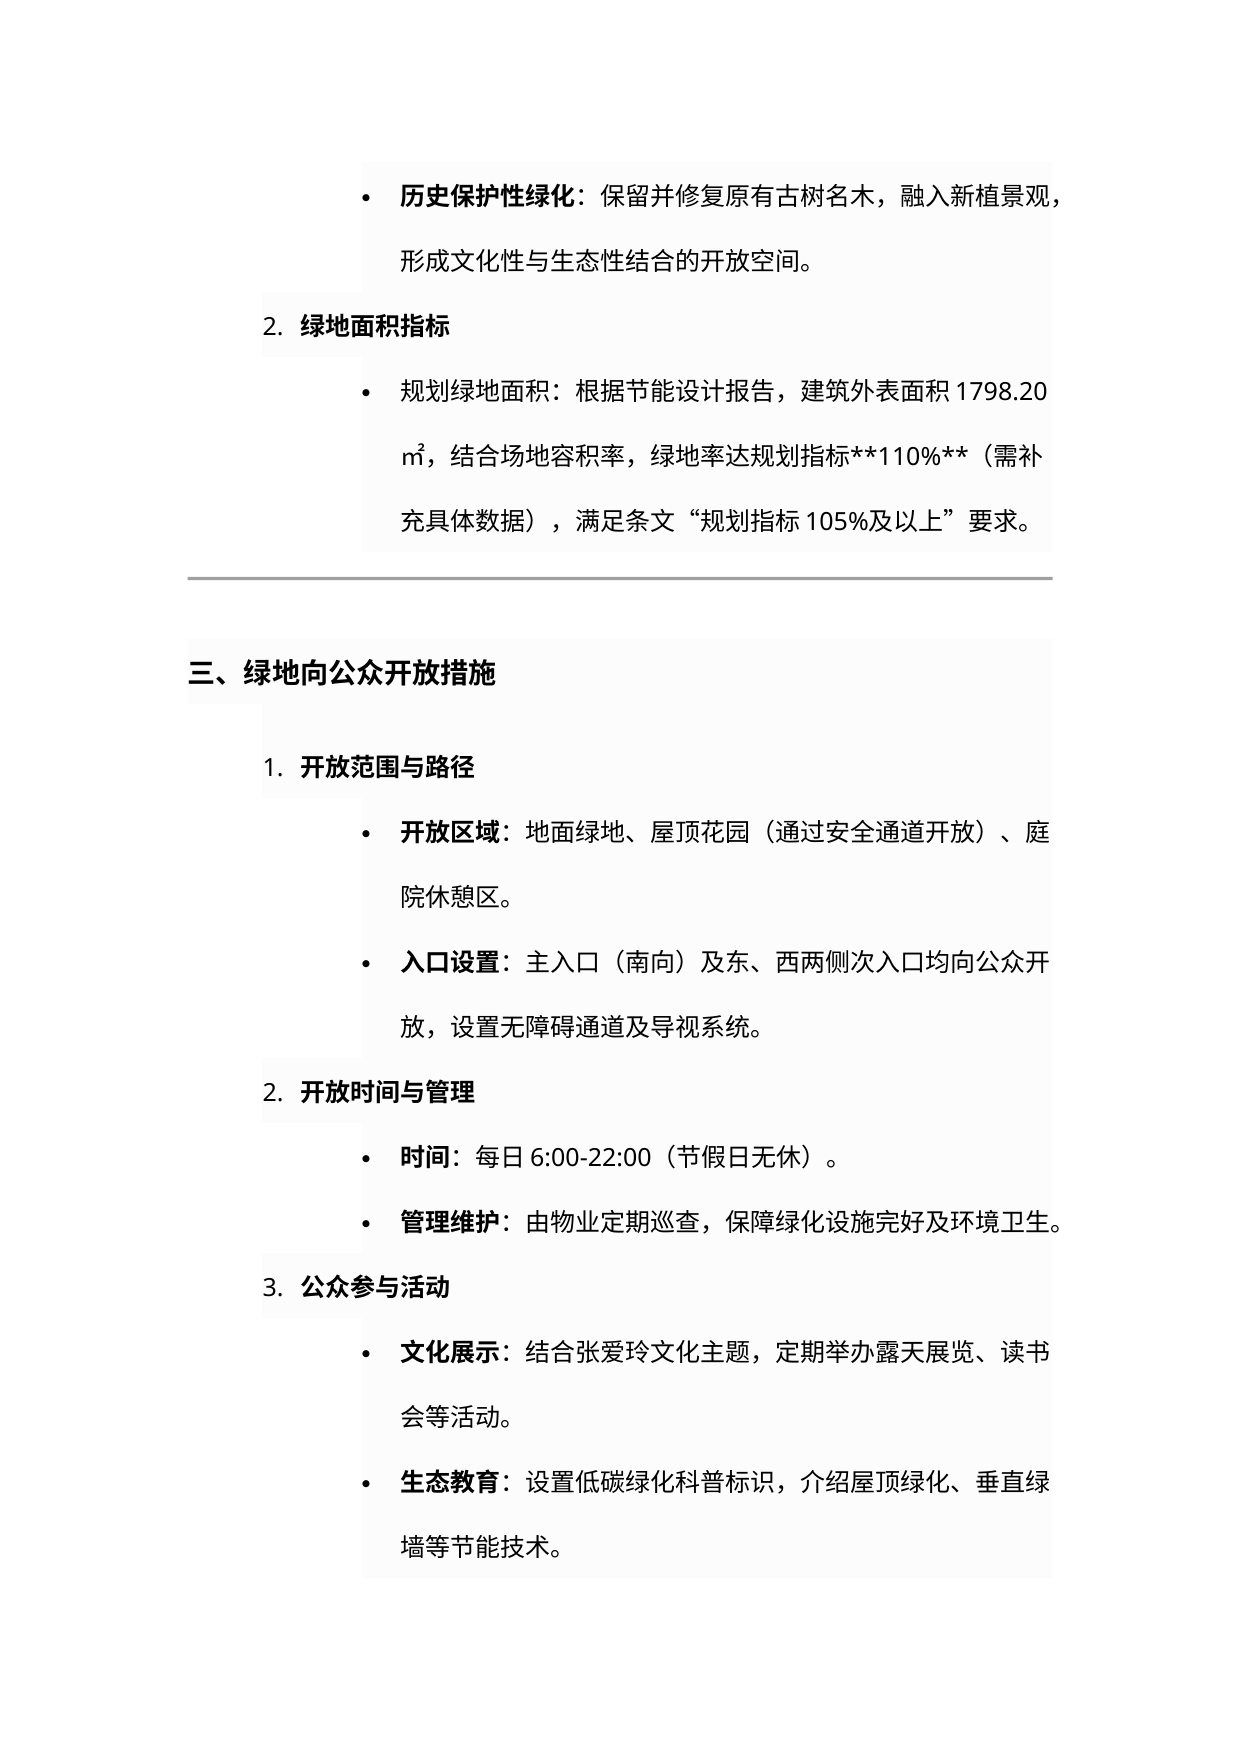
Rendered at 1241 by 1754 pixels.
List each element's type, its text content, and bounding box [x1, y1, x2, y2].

list ​管理维护：由物业定期巡查，保障绿化设施完好及环境卫生。 [362, 1188, 1053, 1253]
list ​开放范围与路径 [262, 733, 1053, 798]
list ​时间：每日6:00-22:00（节假日无休）。 [362, 1123, 1053, 1188]
list ​绿地面积指标 [262, 292, 1053, 357]
list ​开放时间与管理 [262, 1058, 1053, 1123]
list ​开放区域：地面绿地、屋顶花园（通过安全通道开放）、庭院休憩区。 [362, 798, 1053, 928]
list ​入口设置：主入口（南向）及东、西两侧次入口均向公众开放，设置无障碍通道及导视系统。 [362, 928, 1053, 1058]
list ​公众参与活动 [262, 1253, 1053, 1318]
list ​历史保护性绿化：保留并修复原有古树名木，融入新植景观，形成文化性与生态性结合的开放空间。 [362, 162, 1053, 292]
text 三、绿地向公众开放措施 [187, 639, 1053, 704]
list ​生态教育：设置低碳绿化科普标识，介绍屋顶绿化、垂直绿墙等节能技术。 [362, 1448, 1053, 1578]
list 规划绿地面积：根据节能设计报告，建筑外表面积1798.20㎡，结合场地容积率，绿地率达规划指标**110%**​（需补充具体数据），满足条文“规划指标105%及以上”要求。 [362, 357, 1053, 552]
list ​文化展示：结合张爱玲文化主题，定期举办露天展览、读书会等活动。 [362, 1318, 1053, 1448]
